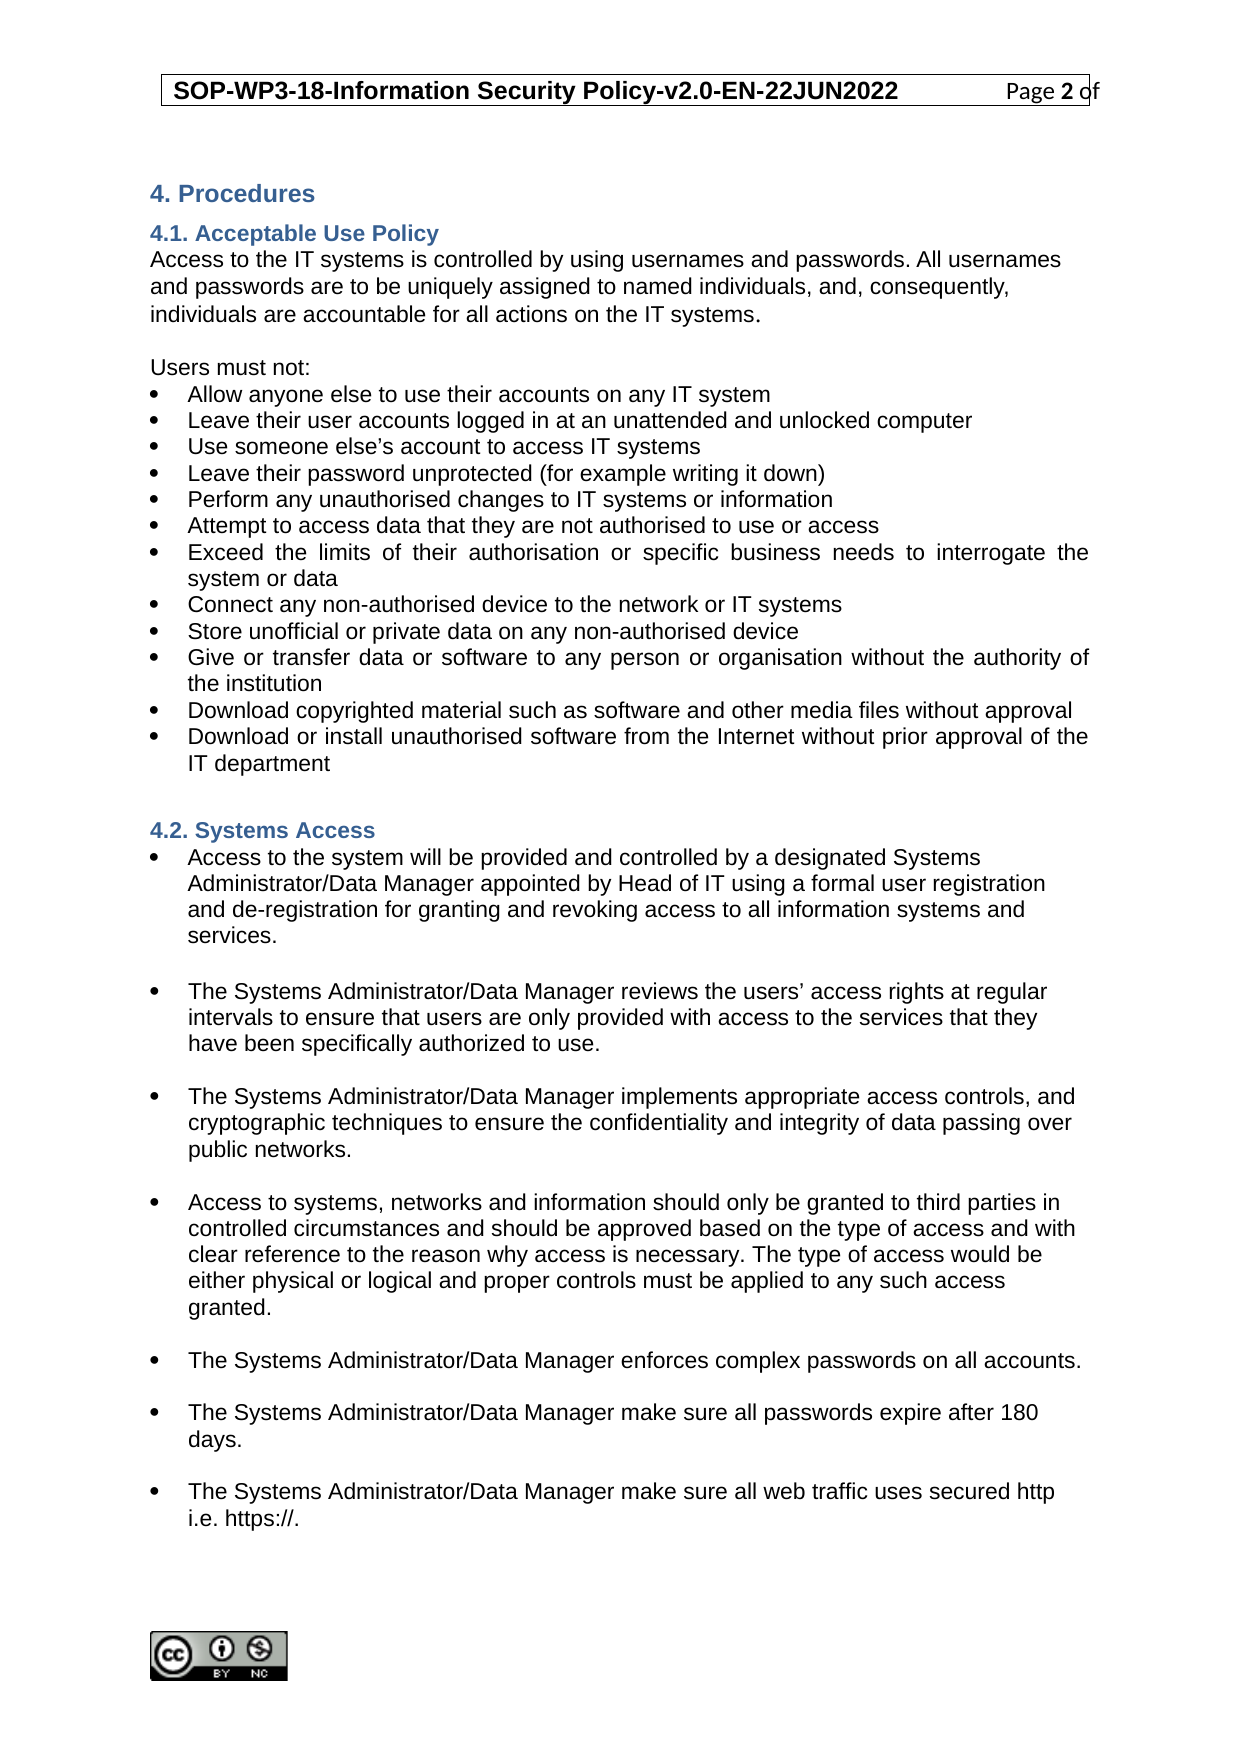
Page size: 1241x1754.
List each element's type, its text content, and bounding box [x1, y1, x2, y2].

list Allow anyone else to use their accounts on any IT system [150, 381, 1090, 407]
list Access to the system will be provided and controlled by a designated Systems Administrator/Data Manager appointed by Head of IT using a formal user registration and de-registration for granting and revoking access to all information systems and services. [150, 843, 1090, 978]
list Access to systems, networks and information should only be granted to third parties in controlled circumstances and should be approved based on the type of access and with clear reference to the reason why access is necessary. The type of access would be either physical or logical and proper controls must be applied to any such access granted. [150, 1188, 1090, 1320]
list Leave their user accounts logged in at an unattended and unlocked computer [150, 407, 1090, 433]
list Exceed the limits of their authorisation or specific business needs to interrogate the system or data [150, 539, 1090, 591]
list Leave their password unprotected (for example writing it down) [150, 459, 1090, 486]
text Access to the IT systems is controlled by using usernames and passwords. All usernames and passwords are to be uniquely assigned to named individuals, and, consequently, individuals are accountable for all actions on the IT systems. [150, 246, 1090, 328]
list Procedures [150, 179, 1090, 207]
subtitle Systems Access [150, 817, 1090, 843]
list Give or transfer data or software to any person or organisation without the authority of the institution [150, 644, 1090, 697]
list Use someone else’s account to access IT systems [150, 433, 1090, 459]
list The Systems Administrator/Data Manager make sure all passwords expire after 180 days. [150, 1399, 1090, 1452]
list Perform any unauthorised changes to IT systems or information [150, 486, 1090, 512]
list The Systems Administrator/Data Manager implements appropriate access controls, and cryptographic techniques to ensure the confidentiality and integrity of data passing over public networks. [150, 1083, 1090, 1162]
list The Systems Administrator/Data Manager make sure all web traffic uses secured http i.e. https://. [150, 1478, 1090, 1531]
text Users must not: [150, 354, 1090, 381]
list Store unofficial or private data on any non-authorised device [150, 618, 1090, 644]
list Download copyrighted material such as software and other media files without approval [150, 697, 1090, 723]
list The Systems Administrator/Data Manager reviews the users’ access rights at regular intervals to ensure that users are only provided with access to the services that they have been specifically authorized to use. [150, 978, 1090, 1057]
picture [150, 1631, 288, 1681]
subtitle Acceptable Use Policy [150, 220, 1090, 246]
list Connect any non-authorised device to the network or IT systems [150, 591, 1090, 618]
list Download or install unauthorised software from the Internet without prior approval of the IT department [150, 723, 1090, 776]
list Attempt to access data that they are not authorised to use or access [150, 512, 1090, 539]
list The Systems Administrator/Data Manager enforces complex passwords on all accounts. [150, 1347, 1090, 1373]
